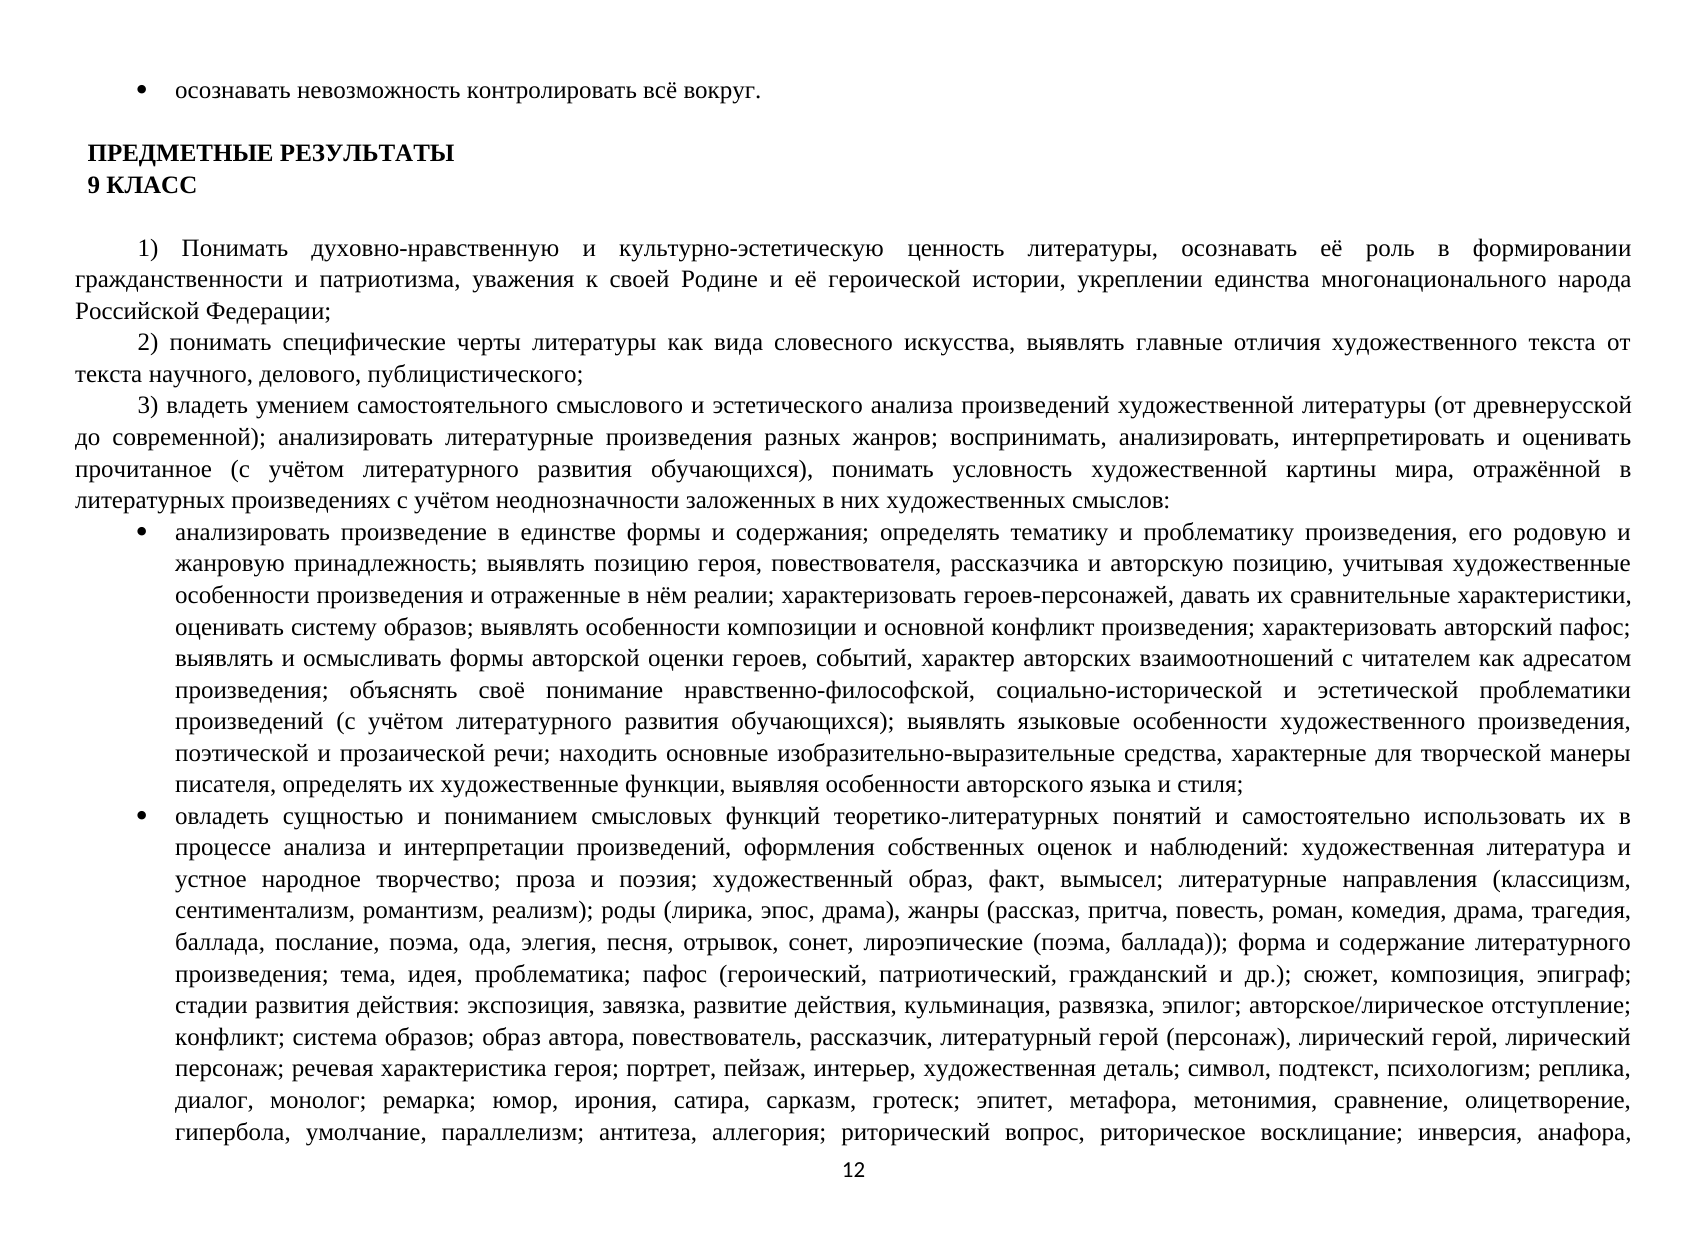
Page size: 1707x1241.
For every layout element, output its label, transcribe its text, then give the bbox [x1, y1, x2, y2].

text 9 КЛАСС [87, 170, 1632, 198]
text 3) владеть умением самостоятельного смыслового и эстетического анализа произведений художественной литературы (от древнерусской до современной); анализировать литературные произведения разных жанров; воспринимать, анализировать, интерпретировать и оценивать прочитанное (с учётом литературного развития обучающихся), понимать условность художественной картины мира, отражённой в литературных произведениях с учётом неоднозначности заложенных в них художественных смыслов: [75, 391, 1632, 514]
list осознавать невозможность контролировать всё вокруг. [137, 75, 1632, 104]
text 1) Понимать духовно-нравственную и культурно-эстетическую ценность литературы, осознавать её роль в формировании гражданственности и патриотизма, уважения к своей Родине и её героической истории, укреплении единства многонационального народа Российской Федерации; [75, 233, 1632, 325]
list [137, 801, 1632, 1145]
list анализировать произведение в единстве формы и содержания; определять тематику и проблематику произведения, его родовую и жанровую принадлежность; выявлять позицию героя, повествователя, рассказчика и авторскую позицию, учитывая художественные особенности произведения и отраженные в нём реалии; характеризовать героев-персонажей, давать их сравнительные характеристики, оценивать систему образов; выявлять особенности композиции и основной конфликт произведения; характеризовать авторский пафос; выявлять и осмысливать формы авторской оценки героев, событий, характер авторских взаимоотношений с читателем как адресатом произведения; объяснять своё понимание нравственно-философской, социально-исторической и эстетической проблематики произведений (с учётом литературного развития обучающихся); выявлять языковые особенности художественного произведения, поэтической и прозаической речи; находить основные изобразительно-выразительные средства, характерные для творческой манеры писателя, определять их художественные функции, выявляя особенности авторского языка и стиля; [137, 517, 1632, 798]
text 2) понимать специфические черты литературы как вида словесного искусства, выявлять главные отличия художественного текста от текста научного, делового, публицистического; [75, 327, 1632, 388]
text ПРЕДМЕТНЫЕ РЕЗУЛЬТАТЫ [87, 138, 1632, 167]
